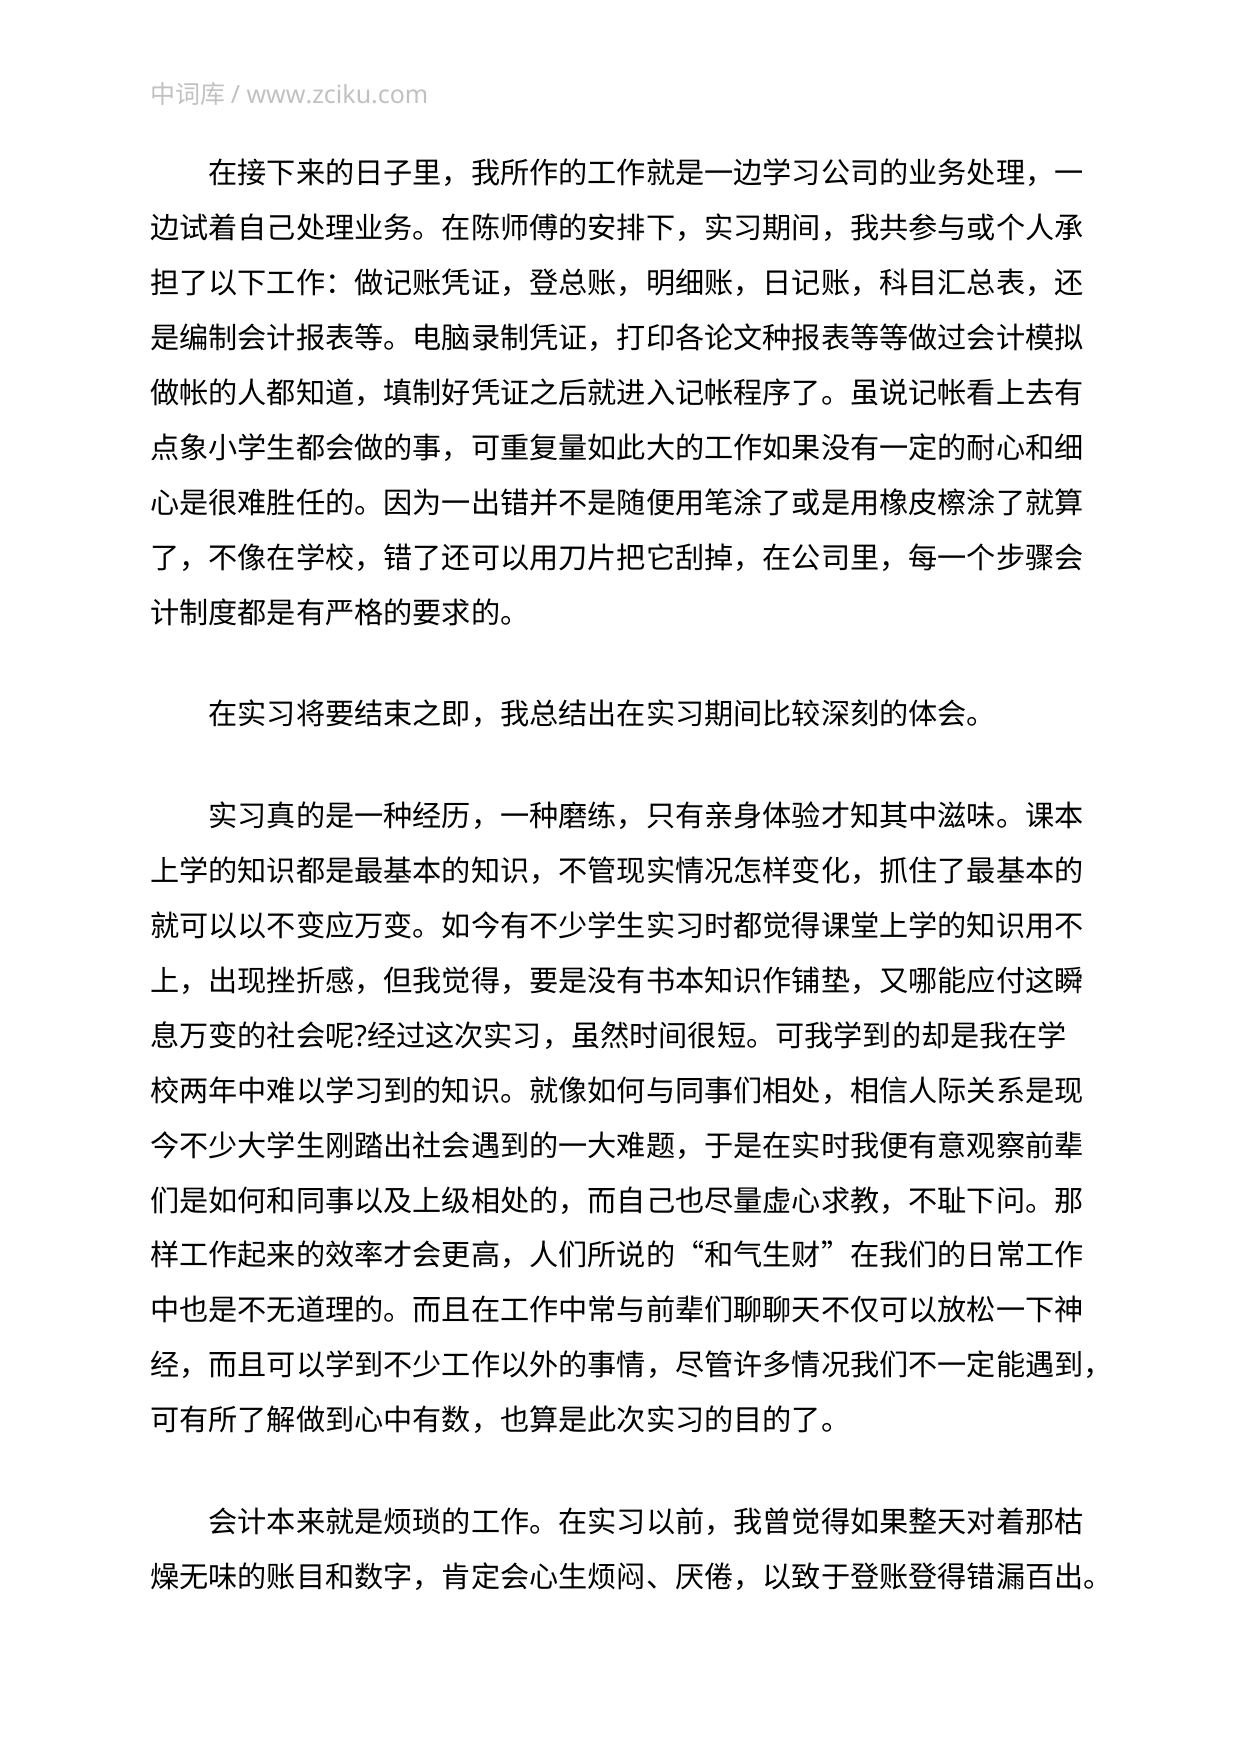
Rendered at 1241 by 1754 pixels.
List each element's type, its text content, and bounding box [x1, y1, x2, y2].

text 在实习将要结束之即，我总结出在实习期间比较深刻的体会。 [150, 691, 1090, 733]
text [150, 1498, 1090, 1596]
text 实习真的是一种经历，一种磨练，只有亲身体验才知其中滋味。课本上学的知识都是最基本的知识，不管现实情况怎样变化，抓住了最基本的就可以以不变应万变。如今有不少学生实习时都觉得课堂上学的知识用不上，出现挫折感，但我觉得，要是没有书本知识作铺垫，又哪能应付这瞬息万变的社会呢?经过这次实习，虽然时间很短。可我学到的却是我在学校两年中难以学习到的知识。就像如何与同事们相处，相信人际关系是现今不少大学生刚踏出社会遇到的一大难题，于是在实时我便有意观察前辈们是如何和同事以及上级相处的，而自己也尽量虚心求教，不耻下问。那样工作起来的效率才会更高，人们所说的“和气生财”在我们的日常工作中也是不无道理的。而且在工作中常与前辈们聊聊天不仅可以放松一下神经，而且可以学到不少工作以外的事情，尽管许多情况我们不一定能遇到，可有所了解做到心中有数，也算是此次实习的目的了。 [150, 793, 1090, 1439]
text 在接下来的日子里，我所作的工作就是一边学习公司的业务处理，一边试着自己处理业务。在陈师傅的安排下，实习期间，我共参与或个人承担了以下工作：做记账凭证，登总账，明细账，日记账，科目汇总表，还是编制会计报表等。电脑录制凭证，打印各论文种报表等等做过会计模拟做帐的人都知道，填制好凭证之后就进入记帐程序了。虽说记帐看上去有点象小学生都会做的事，可重复量如此大的工作如果没有一定的耐心和细心是很难胜任的。因为一出错并不是随便用笔涂了或是用橡皮檫涂了就算了，不像在学校，错了还可以用刀片把它刮掉，在公司里，每一个步骤会计制度都是有严格的要求的。 [150, 150, 1090, 631]
